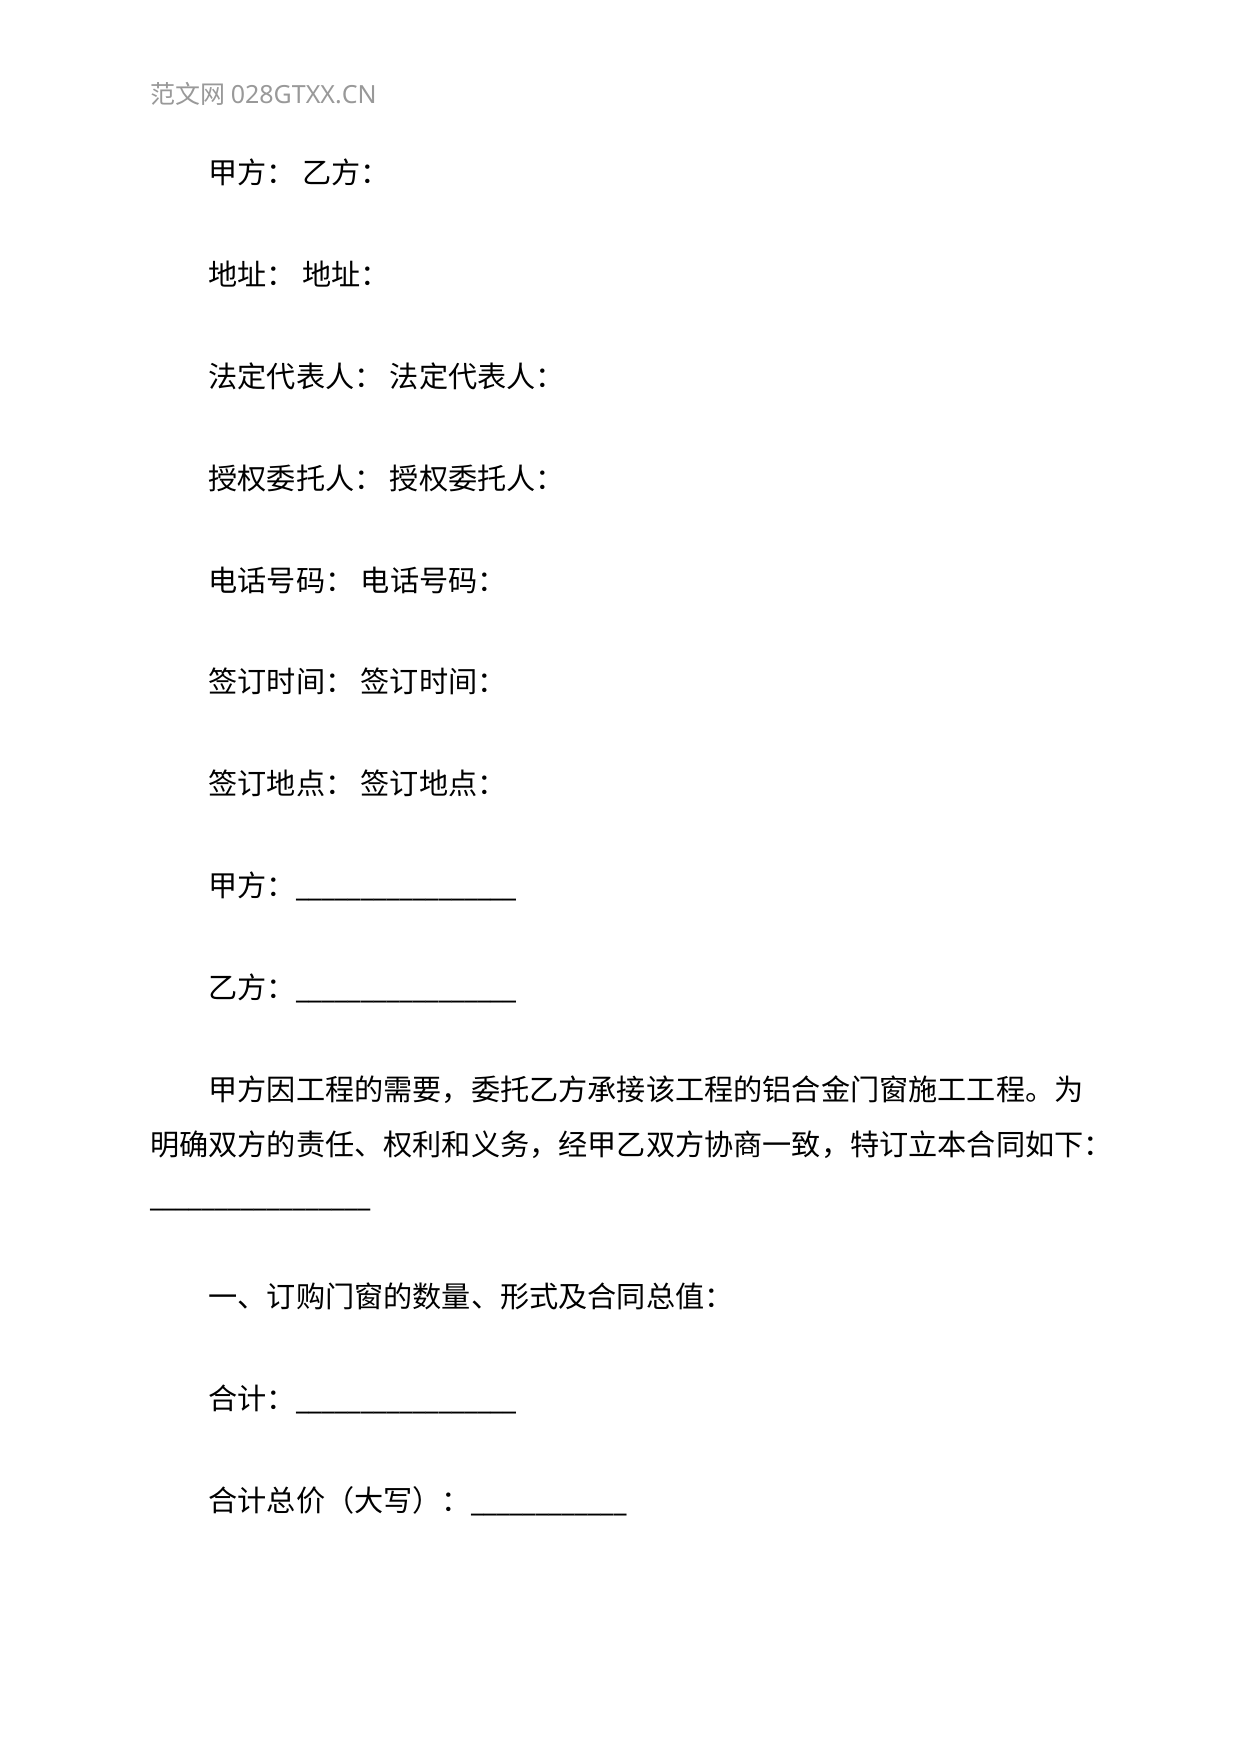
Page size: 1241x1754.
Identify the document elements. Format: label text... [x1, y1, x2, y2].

text 签订时间： 签订时间： [150, 659, 1090, 701]
text 乙方：_________________ [150, 964, 1090, 1007]
text 合计：_________________ [150, 1376, 1090, 1418]
text 合计总价（大写）：____________ [150, 1478, 1090, 1520]
text 授权委托人： 授权委托人： [150, 455, 1090, 498]
text 甲方因工程的需要，委托乙方承接该工程的铝合金门窗施工工程。为明确双方的责任、权利和义务，经甲乙双方协商一致，特订立本合同如下：_________________ [150, 1066, 1090, 1215]
text 电话号码： 电话号码： [150, 557, 1090, 599]
text 一、订购门窗的数量、形式及合同总值： [150, 1274, 1090, 1316]
text 签订地点： 签订地点： [150, 761, 1090, 803]
text 法定代表人： 法定代表人： [150, 353, 1090, 396]
text 地址： 地址： [150, 252, 1090, 294]
text 甲方：_________________ [150, 862, 1090, 905]
text 甲方： 乙方： [150, 150, 1090, 192]
